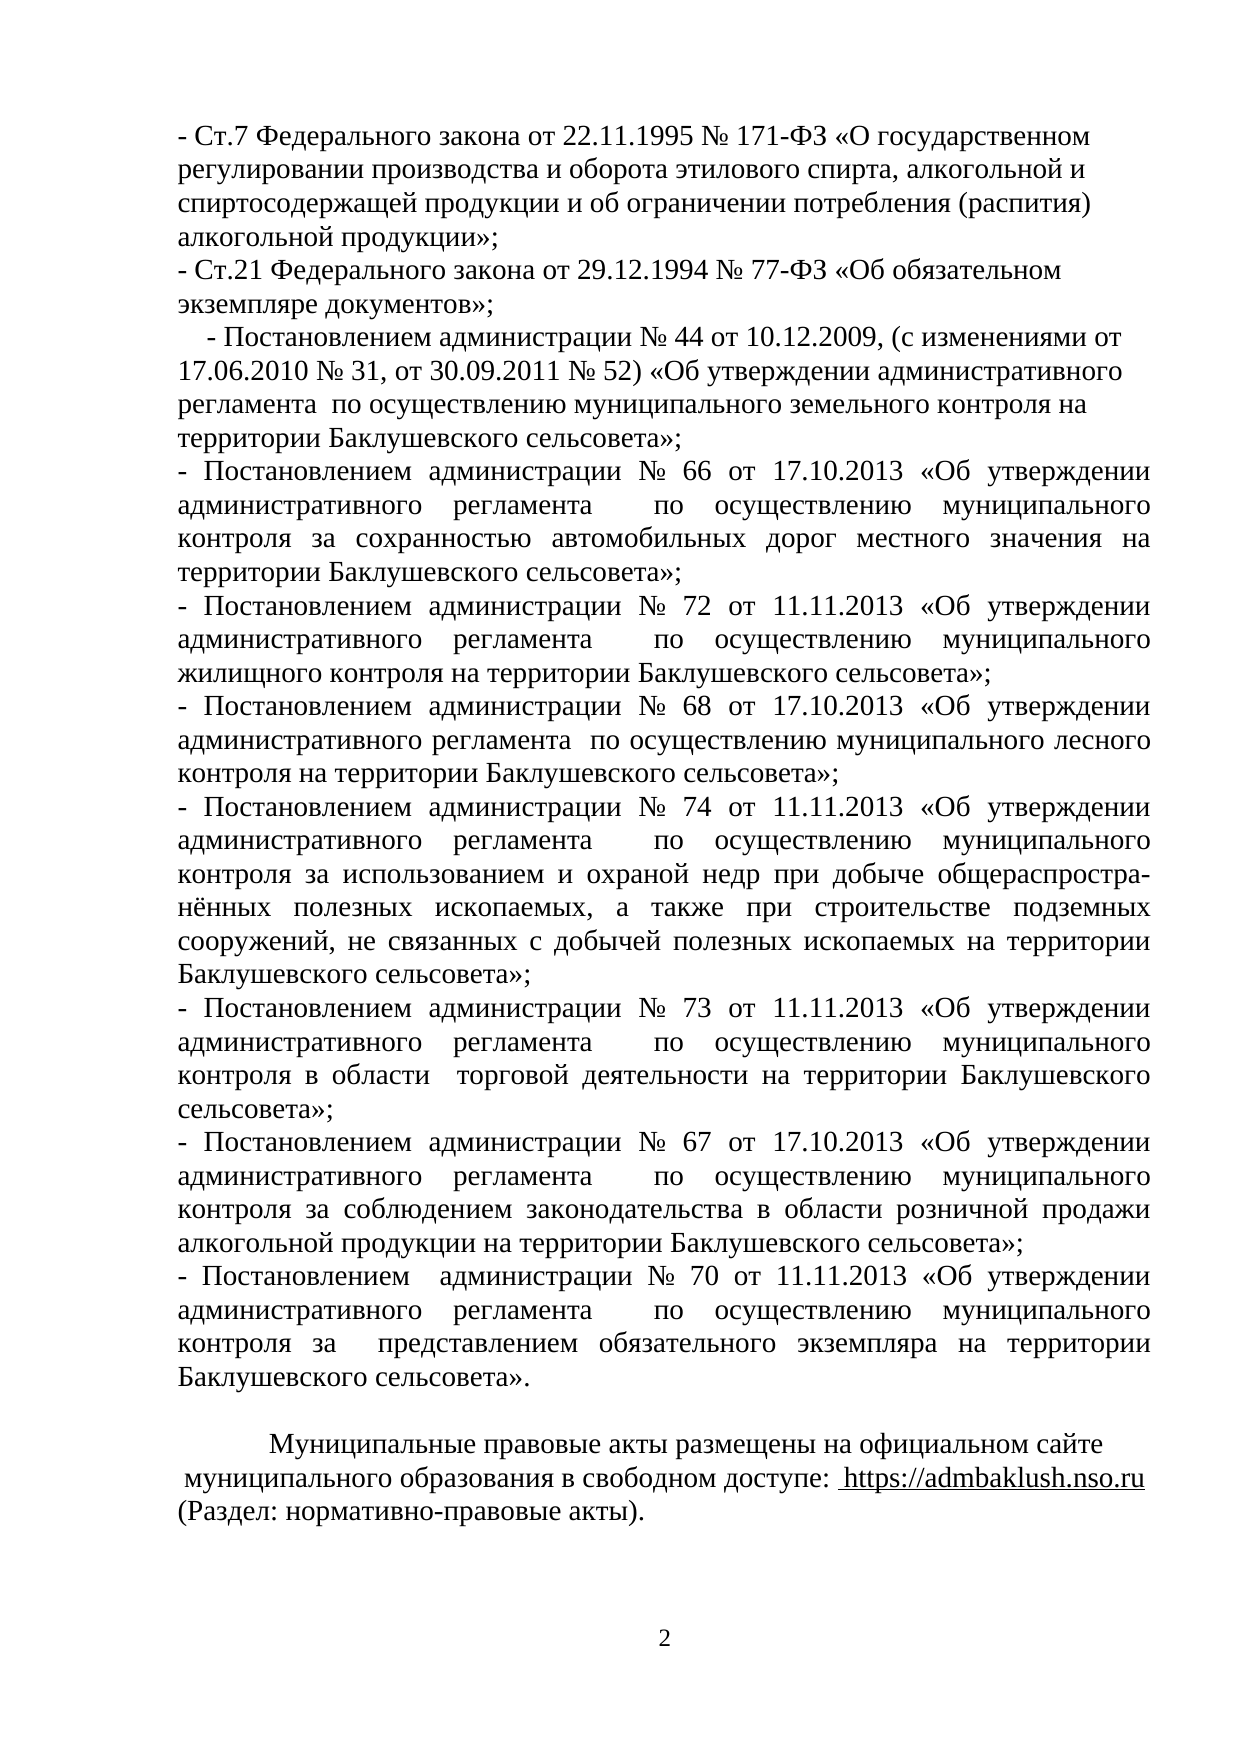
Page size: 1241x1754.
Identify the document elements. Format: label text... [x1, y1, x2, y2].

text - Ст.7 Федерального закона от 22.11.1995 № 171-ФЗ «О государственном регулировании производства и оборота этилового спирта, алкогольной и спиртосодержащей продукции и об ограничении потребления (распития) алкогольной продукции»; [177, 118, 1152, 252]
text (Раздел: нормативно-правовые акты). [177, 1493, 1152, 1527]
text - Постановлением администрации № 70 от 11.11.2013 «Об утверждении административного регламента по осуществлению муниципального контроля за представлением обязательного экземпляра на территории Баклушевского сельсовета». [177, 1258, 1152, 1393]
text - Постановлением администрации № 73 от 11.11.2013 «Об утверждении административного регламента по осуществлению муниципального контроля в области торговой деятельности на территории Баклушевского сельсовета»; [177, 990, 1152, 1124]
text - Постановлением администрации № 67 от 17.10.2013 «Об утверждении административного регламента по осуществлению муниципального контроля за соблюдением законодательства в области розничной продажи алкогольной продукции на территории Баклушевского сельсовета»; [177, 1124, 1152, 1258]
text Муниципальные правовые акты размещены на официальном сайте муниципального образования в свободном доступе: https://admbaklush.nso.ru [177, 1426, 1152, 1493]
text - Постановлением администрации № 66 от 17.10.2013 «Об утверждении административного регламента по осуществлению муниципального контроля за сохранностью автомобильных дорог местного значения на территории Баклушевского сельсовета»; [177, 453, 1152, 588]
text - Постановлением администрации № 44 от 10.12.2009, (с изменениями от 17.06.2010 № 31, от 30.09.2011 № 52) «Об утверждении административного регламента по осуществлению муниципального земельного контроля на территории Баклушевского сельсовета»; [177, 319, 1152, 453]
text - Постановлением администрации № 68 от 17.10.2013 «Об утверждении административного регламента по осуществлению муниципального лесного контроля на территории Баклушевского сельсовета»; [177, 688, 1152, 789]
text - Постановлением администрации № 74 от 11.11.2013 «Об утверждении административного регламента по осуществлению муниципального контроля за использованием и охраной недр при добыче общераспростра-нённых полезных ископаемых, а также при строительстве подземных сооружений, не связанных с добычей полезных ископаемых на территории Баклушевского сельсовета»; [177, 789, 1152, 990]
text - Постановлением администрации № 72 от 11.11.2013 «Об утверждении административного регламента по осуществлению муниципального жилищного контроля на территории Баклушевского сельсовета»; [177, 588, 1152, 688]
text - Ст.21 Федерального закона от 29.12.1994 № 77-ФЗ «Об обязательном экземпляре документов»; [177, 252, 1152, 319]
